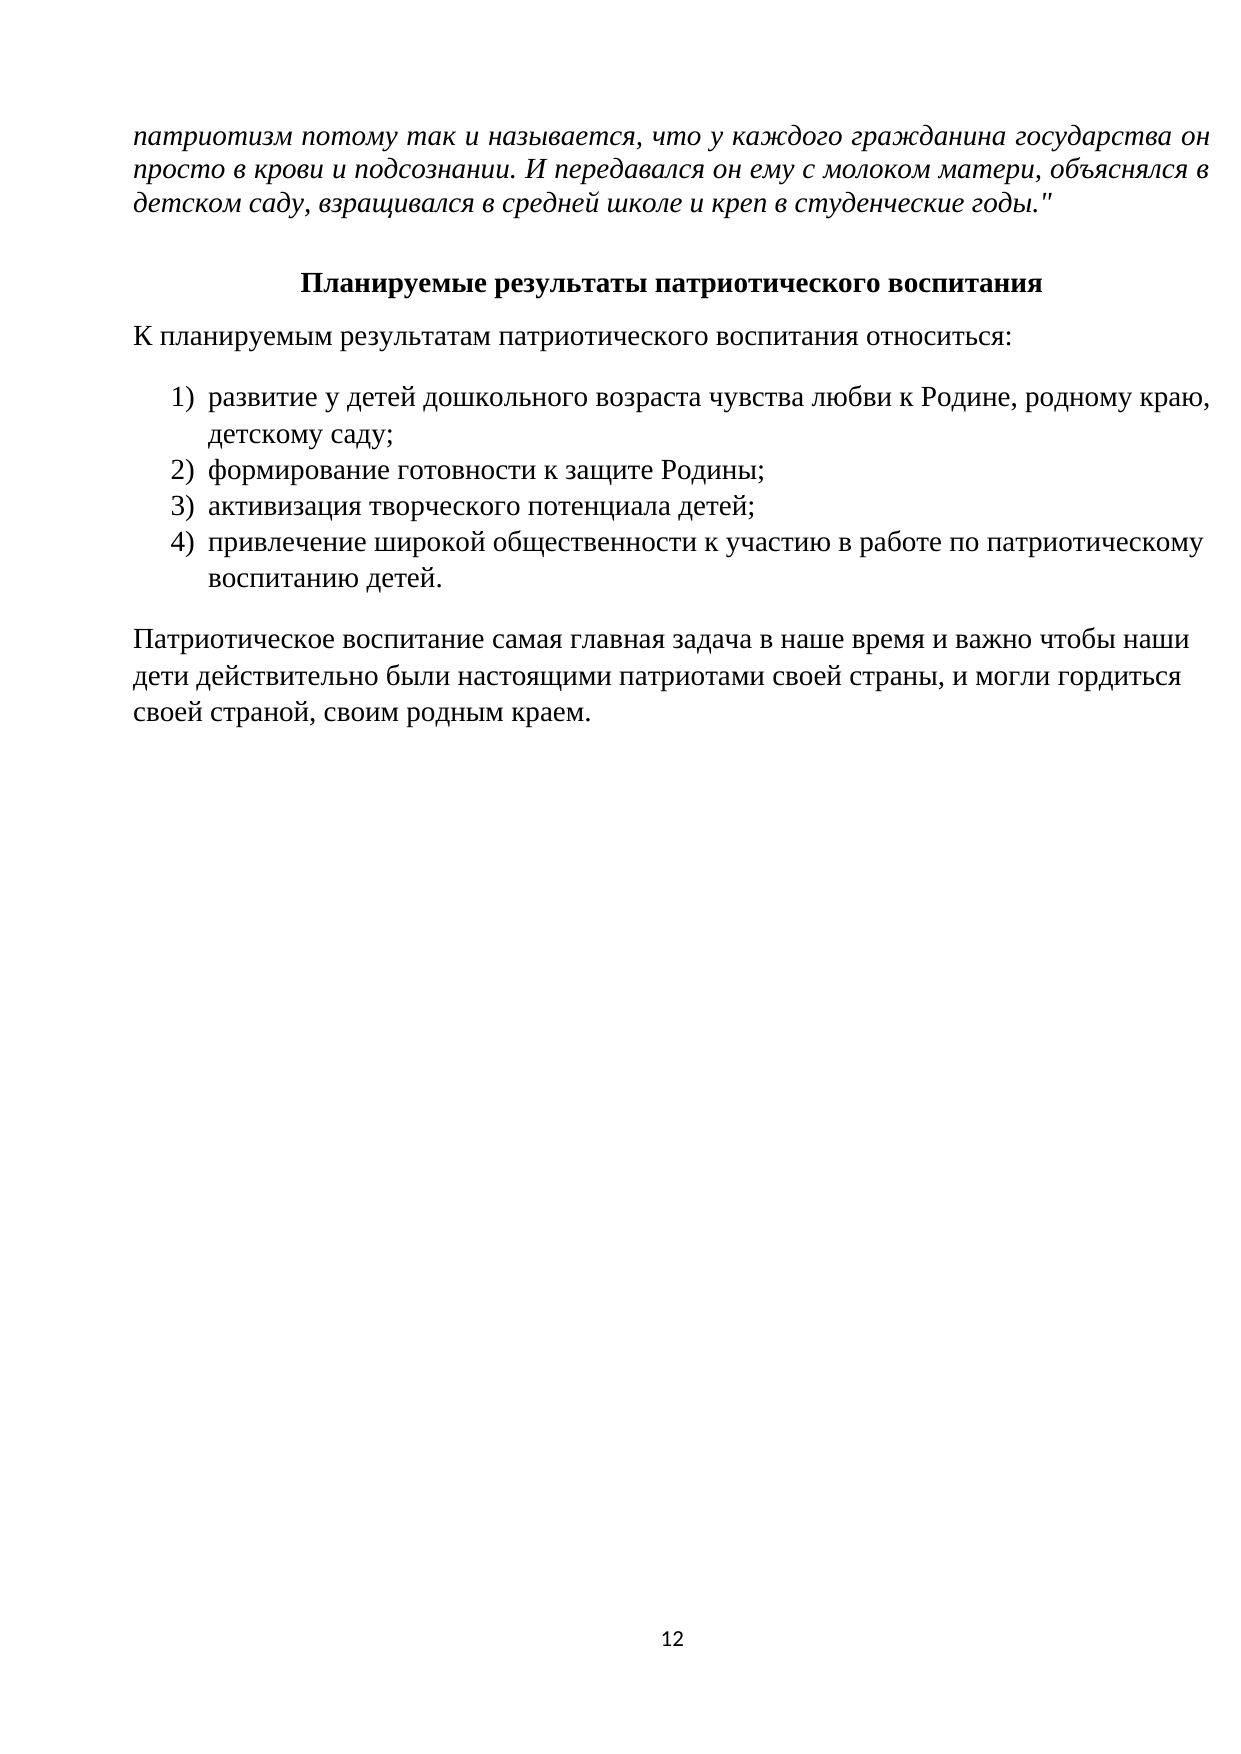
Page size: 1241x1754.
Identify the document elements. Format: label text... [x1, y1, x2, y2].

list развитие у детей дошкольного возраста чувства любви к Родине, родному краю, детскому саду; [170, 379, 1211, 449]
text Патриотическое воспитание самая главная задача в наше время и важно чтобы наши дети действительно были настоящими патриотами своей страны, и могли гордиться своей страной, своим родным краем. [133, 621, 1211, 727]
text Планируемые результаты патриотического воспитания [133, 266, 1211, 299]
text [133, 118, 1211, 219]
list активизация творческого потенциала детей; [170, 488, 1211, 522]
list привлечение широкой общественности к участию в работе по патриотическому воспитанию детей. [170, 524, 1211, 594]
list формирование готовности к защите Родины; [170, 452, 1211, 485]
text К планируемым результатам патриотического воспитания относиться: [133, 318, 1211, 352]
